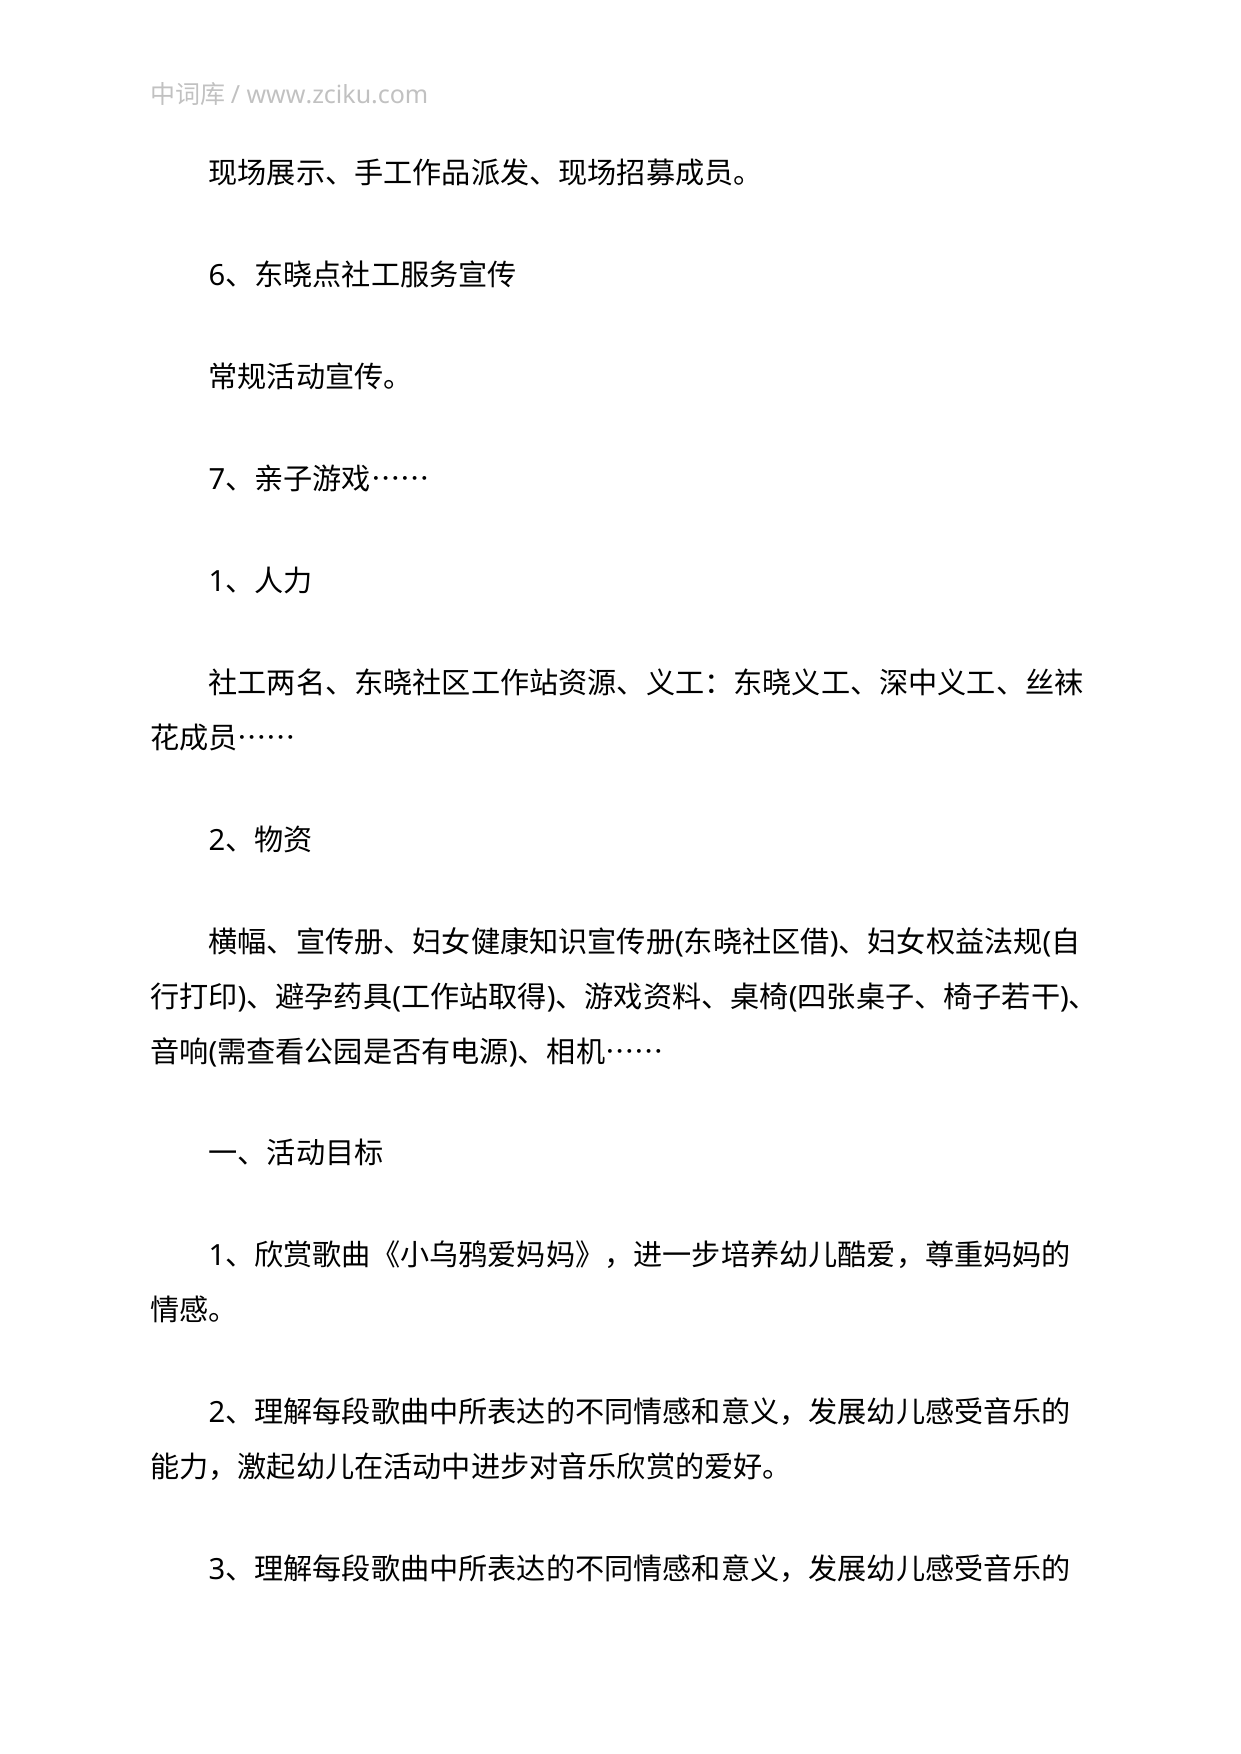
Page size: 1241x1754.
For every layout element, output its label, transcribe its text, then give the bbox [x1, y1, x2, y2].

text 7、亲子游戏…… [150, 456, 1090, 498]
text 常规活动宣传。 [150, 354, 1090, 396]
text 2、理解每段歌曲中所表达的不同情感和意义，发展幼儿感受音乐的能力，激起幼儿在活动中进步对音乐欣赏的爱好。 [150, 1389, 1090, 1486]
text 现场展示、手工作品派发、现场招募成员。 [150, 150, 1090, 192]
text 横幅、宣传册、妇女健康知识宣传册(东晓社区借)、妇女权益法规(自行打印)、避孕药具(工作站取得)、游戏资料、桌椅(四张桌子、椅子若干)、音响(需查看公园是否有电源)、相机…… [150, 918, 1090, 1071]
text 社工两名、东晓社区工作站资源、义工：东晓义工、深中义工、丝袜花成员…… [150, 659, 1090, 757]
text 1、欣赏歌曲《小乌鸦爱妈妈》，进一步培养幼儿酷爱，尊重妈妈的情感。 [150, 1232, 1090, 1329]
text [150, 1545, 1090, 1588]
text 一、活动目标 [150, 1130, 1090, 1172]
text 6、东晓点社工服务宣传 [150, 252, 1090, 294]
text 2、物资 [150, 816, 1090, 858]
text 1、人力 [150, 557, 1090, 600]
